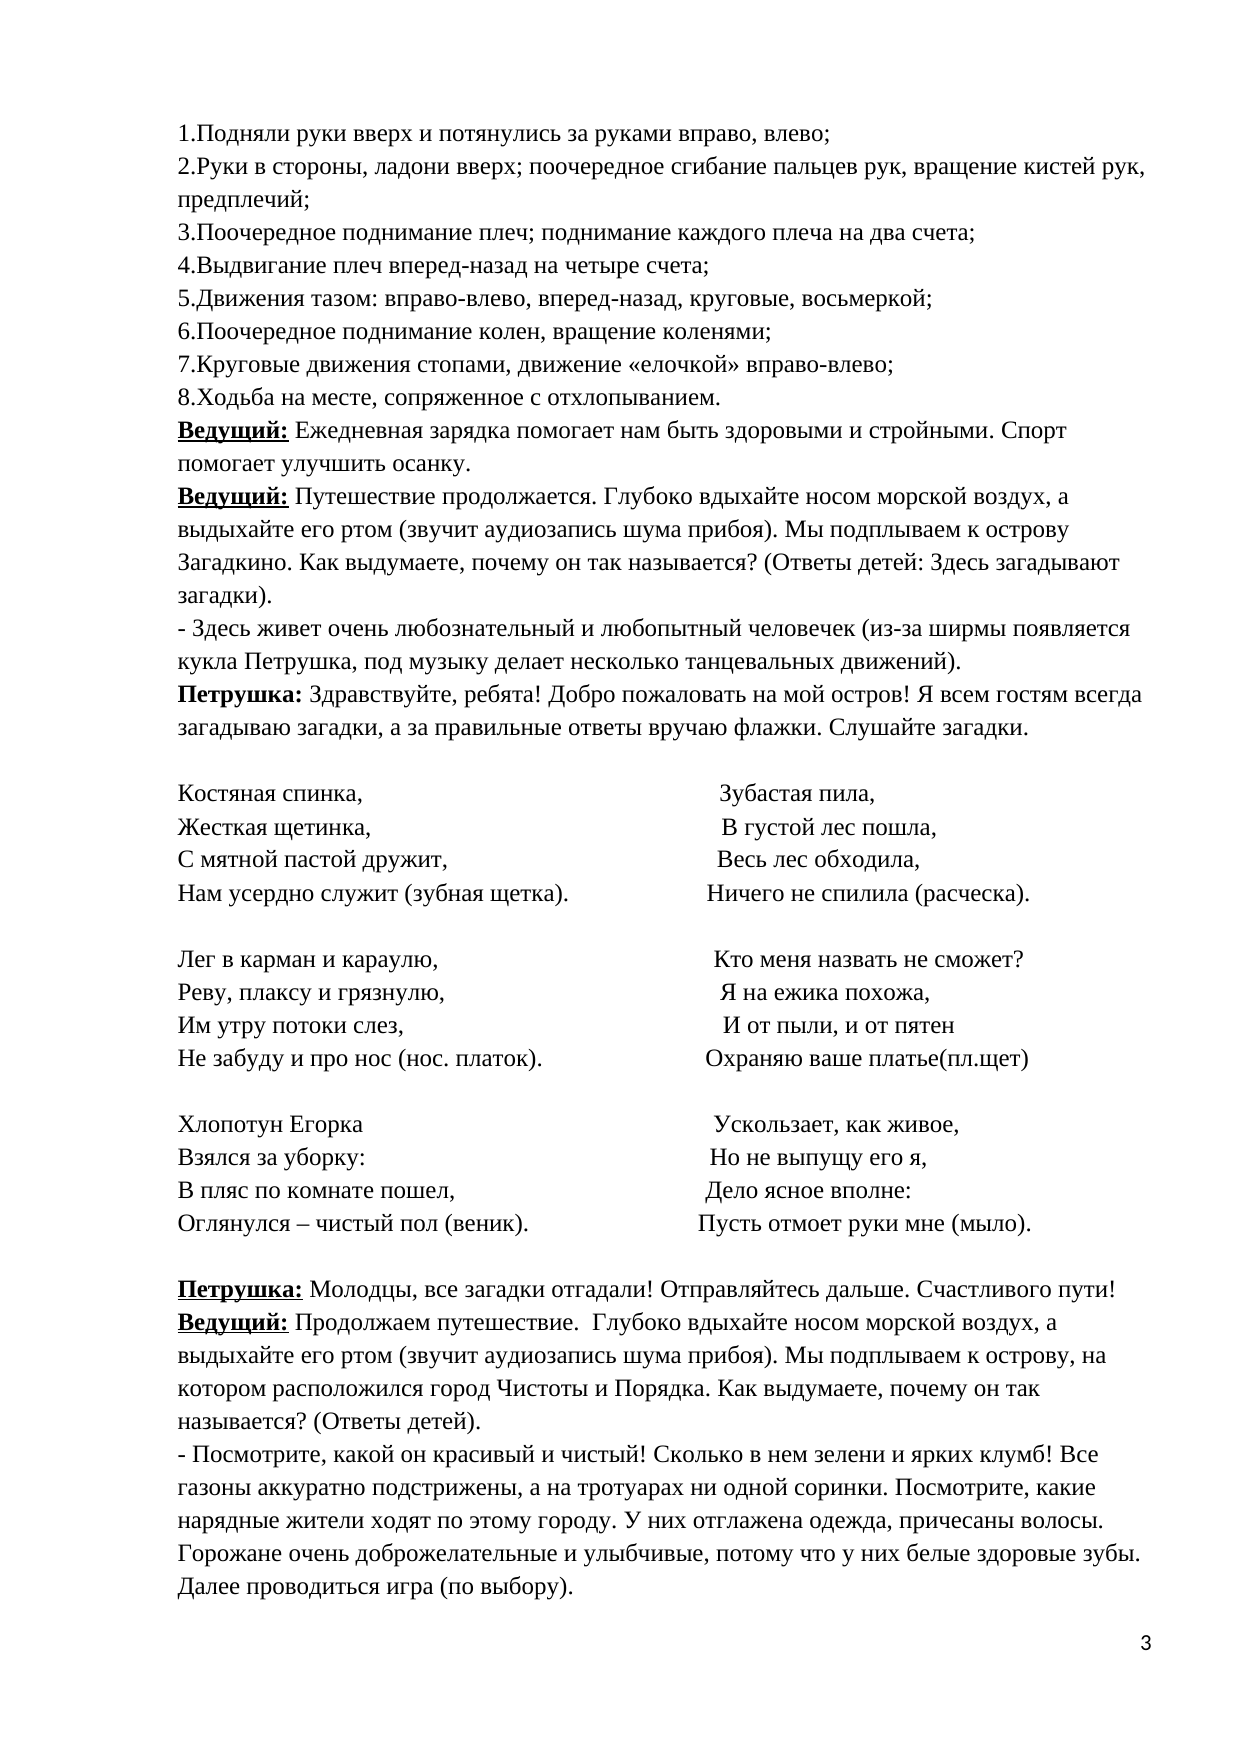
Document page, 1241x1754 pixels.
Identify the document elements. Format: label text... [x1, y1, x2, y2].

text С мятной пастой дружит, Весь лес обходила, [177, 844, 1152, 873]
text Не забуду и про нос (нос. платок). Охраняю ваше платье(пл.щет) [177, 1043, 1152, 1071]
text - Посмотрите, какой он красивый и чистый! Сколько в нем зелени и ярких клумб! Все газоны аккуратно подстрижены, а на тротуарах ни одной соринки. Посмотрите, какие нарядные жители ходят по этому городу. У них отглажена одежда, причесаны волосы. Горожане очень доброжелательные и улыбчивые, потому что у них белые здоровые зубы. [177, 1439, 1152, 1567]
text Нам усердно служит (зубная щетка). Ничего не спилила (расческа). [177, 878, 1152, 906]
text В пляс по комнате пошел, Дело ясное вполне: [177, 1175, 1152, 1203]
text 4.Выдвигание плеч вперед-назад на четыре счета; [177, 250, 1152, 279]
text Оглянулся – чистый пол (веник). Пусть отмоет руки мне (мыло). [177, 1208, 1152, 1237]
text Хлопотун Егорка Ускользает, как живое, [177, 1109, 1152, 1137]
text 3.Поочередное поднимание плеч; поднимание каждого плеча на два счета; [177, 217, 1152, 246]
text 7.Круговые движения стопами, движение «елочкой» вправо-влево; [177, 349, 1152, 378]
text Петрушка: Молодцы, все загадки отгадали! Отправляйтесь дальше. Счастливого пути! [177, 1274, 1152, 1303]
text Костяная спинка, Зубастая пила, [177, 778, 1152, 807]
text 6.Поочередное поднимание колен, вращение коленями; [177, 316, 1152, 345]
text Реву, плаксу и грязнулю, Я на ежика похожа, [177, 977, 1152, 1005]
text - Здесь живет очень любознательный и любопытный человечек (из-за ширмы появляется кукла Петрушка, под музыку делает несколько танцевальных движений). [177, 613, 1152, 675]
text Им утру потоки слез, И от пыли, и от пятен [177, 1010, 1152, 1038]
text 1.Подняли руки вверх и потянулись за руками вправо, влево; [177, 118, 1152, 147]
text 5.Движения тазом: вправо-влево, вперед-назад, круговые, восьмеркой; [177, 283, 1152, 312]
text Лег в карман и караулю, Кто меня назвать не сможет? [177, 944, 1152, 972]
text Жесткая щетинка, В густой лес пошла, [177, 812, 1152, 840]
text Взялся за уборку: Но не выпущу его я, [177, 1142, 1152, 1171]
text Ведущий: Продолжаем путешествие. Глубоко вдыхайте носом морской воздух, а выдыхайте его ртом (звучит аудиозапись шума прибоя). Мы подплываем к острову, на котором расположился город Чистоты и Порядка. Как выдумаете, почему он так называется? (Ответы детей). [177, 1307, 1152, 1435]
text Далее проводиться игра (по выбору). [177, 1571, 1152, 1600]
text 2.Руки в стороны, ладони вверх; поочередное сгибание пальцев рук, вращение кистей рук, предплечий; [177, 151, 1152, 213]
text Ведущий: Путешествие продолжается. Глубоко вдыхайте носом морской воздух, а выдыхайте его ртом (звучит аудиозапись шума прибоя). Мы подплываем к острову Загадкино. Как выдумаете, почему он так называется? (Ответы детей: Здесь загадывают загадки). [177, 481, 1152, 609]
text Ведущий: Ежедневная зарядка помогает нам быть здоровыми и стройными. Спорт помогает улучшить осанку. [177, 415, 1152, 477]
text Петрушка: Здравствуйте, ребята! Добро пожаловать на мой остров! Я всем гостям всегда загадываю загадки, а за правильные ответы вручаю флажки. Слушайте загадки. [177, 679, 1152, 741]
text 8.Ходьба на месте, сопряженное с отхлопыванием. [177, 382, 1152, 411]
